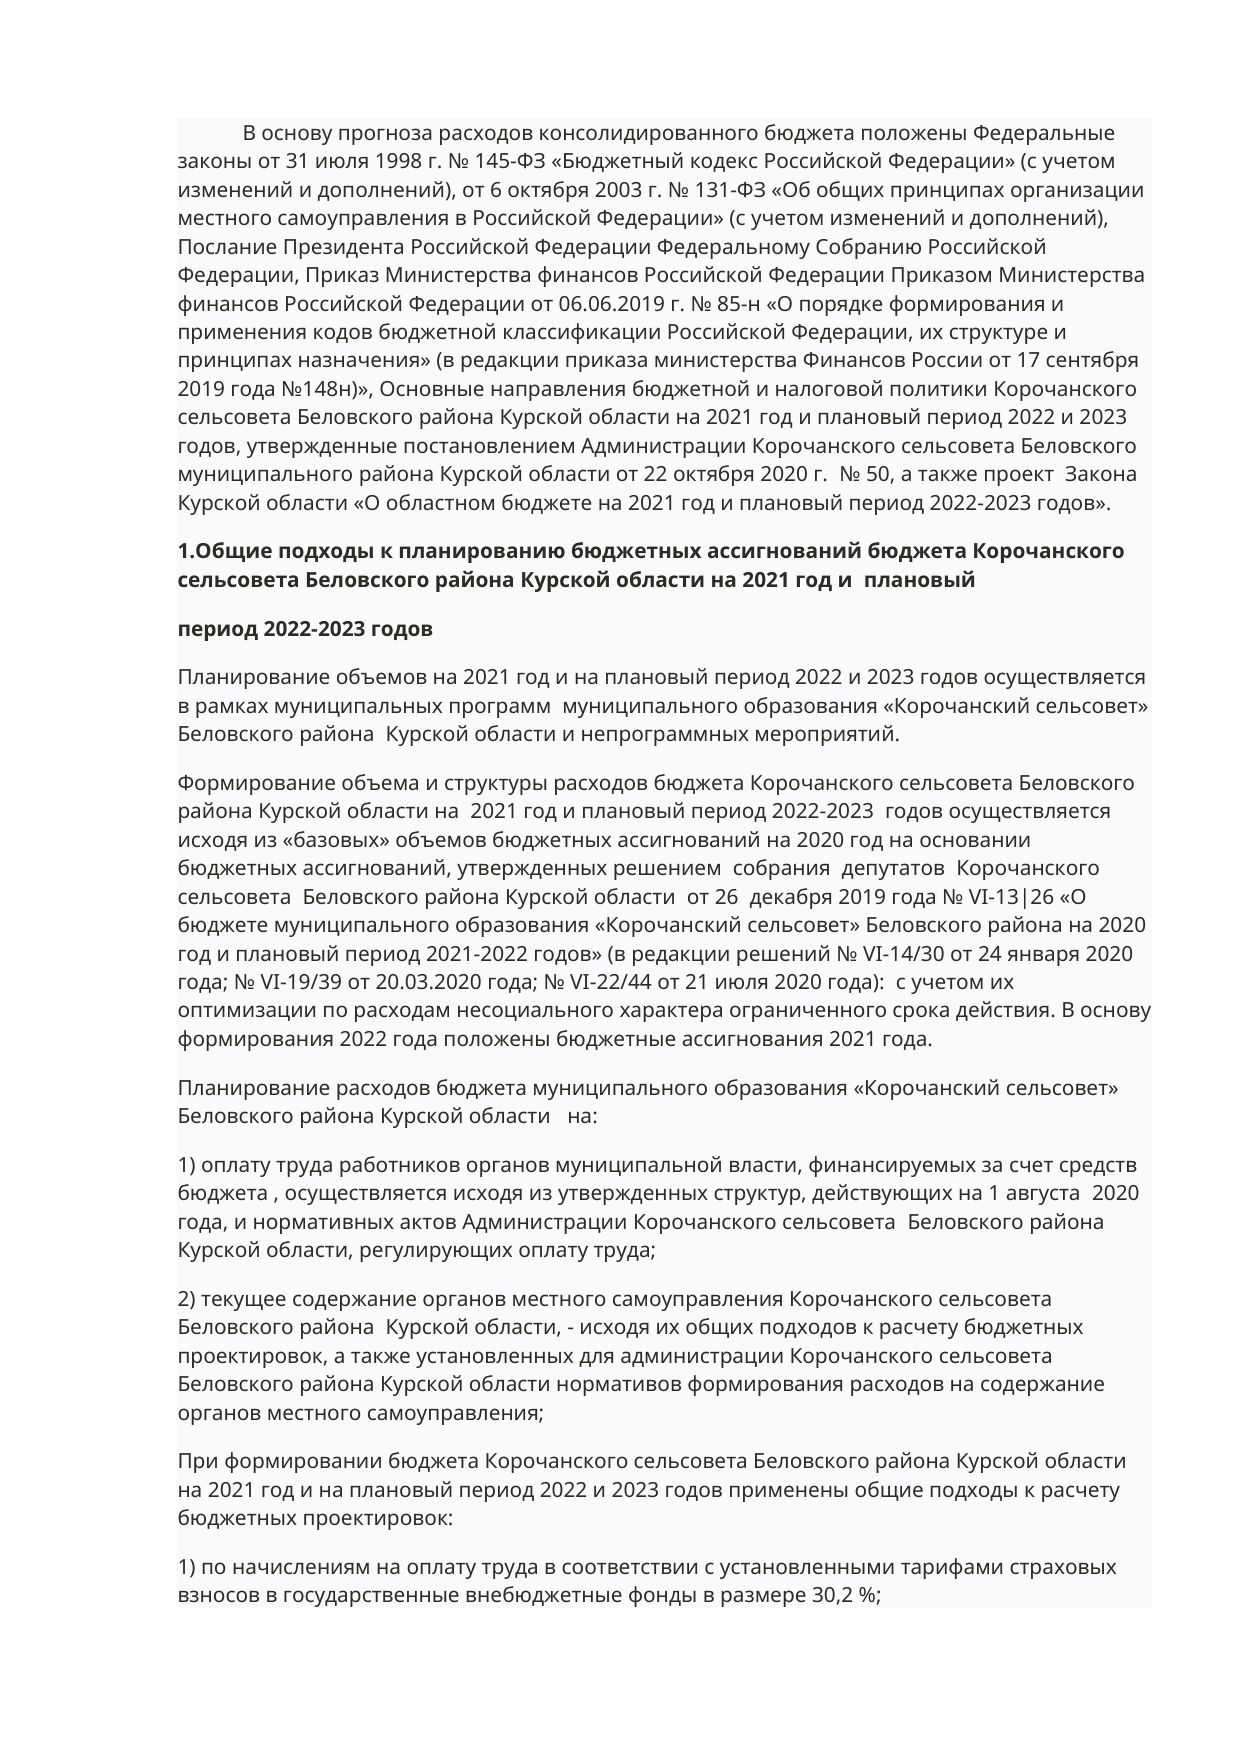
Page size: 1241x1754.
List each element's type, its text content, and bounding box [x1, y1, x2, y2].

text 1) по начислениям на оплату труда в соответствии с установленными тарифами страховых взносов в государственные внебюджетные фонды в размере 30,2 %; [177, 1552, 1152, 1609]
text Планирование объемов на 2021 год и на плановый период 2022 и 2023 годов осуществляется в рамках муниципальных программ муниципального образования «Корочанский сельсовет» Беловского района Курской области и непрограммных мероприятий. [177, 662, 1152, 748]
text При формировании бюджета Корочанского сельсовета Беловского района Курской области на 2021 год и на плановый период 2022 и 2023 годов применены общие подходы к расчету бюджетных проектировок: [177, 1447, 1152, 1532]
text В основу прогноза расходов консолидированного бюджета положены Федеральные законы от 31 июля 1998 г. № 145-ФЗ «Бюджетный кодекс Российской Федерации» (с учетом изменений и дополнений), от 6 октября 2003 г. № 131-ФЗ «Об общих принципах организации местного самоуправления в Российской Федерации» (с учетом изменений и дополнений), Послание Президента Российской Федерации Федеральному Собранию Российской Федерации, Приказ Министерства финансов Российской Федерации Приказом Министерства финансов Российской Федерации от 06.06.2019 г. № 85-н «О порядке формирования и применения кодов бюджетной классификации Российской Федерации, их структуре и принципах назначения» (в редакции приказа министерства Финансов России от 17 сентября 2019 года №148н)», Основные направления бюджетной и налоговой политики Корочанского сельсовета Беловского района Курской области на 2021 год и плановый период 2022 и 2023 годов, утвержденные постановлением Администрации Корочанского сельсовета Беловского муниципального района Курской области от 22 октября 2020 г. № 50, а также проект Закона Курской области «О областном бюджете на 2021 год и плановый период 2022-2023 годов». [177, 118, 1152, 516]
text 2) текущее содержание органов местного самоуправления Корочанского сельсовета Беловского района Курской области, - исходя их общих подходов к расчету бюджетных проектировок, а также установленных для администрации Корочанского сельсовета Беловского района Курской области нормативов формирования расходов на содержание органов местного самоуправления; [177, 1284, 1152, 1426]
text Планирование расходов бюджета муниципального образования «Корочанский сельсовет» Беловского района Курской области на: [177, 1073, 1152, 1130]
text 1) оплату труда работников органов муниципальной власти, финансируемых за счет средств бюджета , осуществляется исходя из утвержденных структур, действующих на 1 августа 2020 года, и нормативных актов Администрации Корочанского сельсовета Беловского района Курской области, регулирующих оплату труда; [177, 1150, 1152, 1264]
text период 2022-2023 годов [177, 614, 1152, 642]
text 1.Общие подходы к планированию бюджетных ассигнований бюджета Корочанского сельсовета Беловского района Курской области на 2021 год и плановый [177, 537, 1152, 593]
text Формирование объема и структуры расходов бюджета Корочанского сельсовета Беловского района Курской области на 2021 год и плановый период 2022-2023 годов осуществляется исходя из «базовых» объемов бюджетных ассигнований на 2020 год на основании бюджетных ассигнований, утвержденных решением собрания депутатов Корочанского сельсовета Беловского района Курской области от 26 декабря 2019 года № VI-13|26 «О бюджете муниципального образования «Корочанский сельсовет» Беловского района на 2020 год и плановый период 2021-2022 годов» (в редакции решений № VI-14/30 от 24 января 2020 года; № VI-19/39 от 20.03.2020 года; № VI-22/44 от 21 июля 2020 года): с учетом их оптимизации по расходам несоциального характера ограниченного срока действия. В основу формирования 2022 года положены бюджетные ассигнования 2021 года. [177, 768, 1152, 1052]
